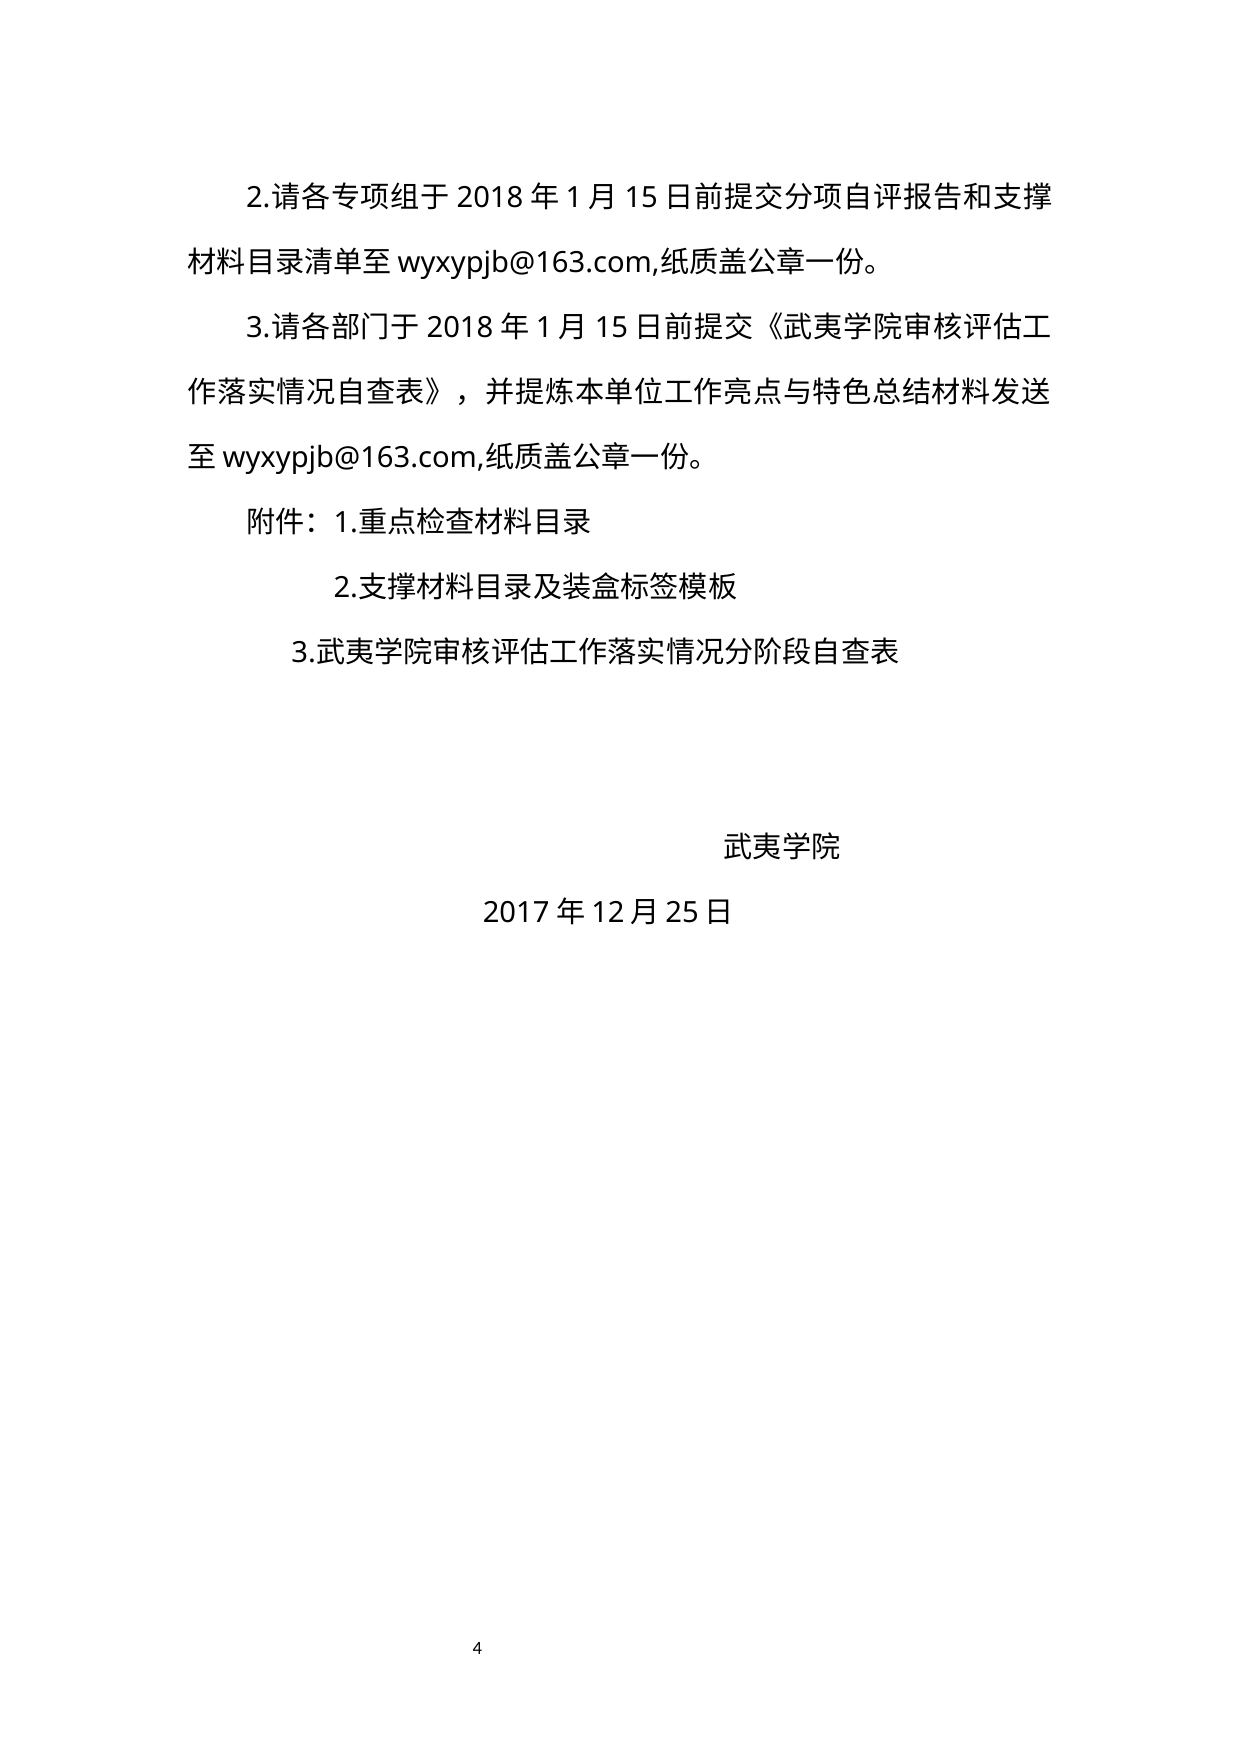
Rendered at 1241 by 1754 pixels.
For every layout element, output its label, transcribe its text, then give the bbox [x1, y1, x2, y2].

text 3.武夷学院审核评估工作落实情况分阶段自查表 [187, 617, 1053, 682]
text 2017年12月25日 [187, 877, 1053, 942]
text 武夷学院 [187, 812, 1053, 877]
text 2.支撑材料目录及装盒标签模板 [187, 552, 1053, 617]
text 3.请各部门于2018年1月15日前提交《武夷学院审核评估工作落实情况自查表》，并提炼本单位工作亮点与特色总结材料发送至wyxypjb@163.com,纸质盖公章一份。 [187, 292, 1053, 487]
text 2.请各专项组于2018年1月15日前提交分项自评报告和支撑材料目录清单至wyxypjb@163.com,纸质盖公章一份。 [187, 162, 1053, 292]
text 附件：1.重点检查材料目录 [187, 487, 1053, 552]
